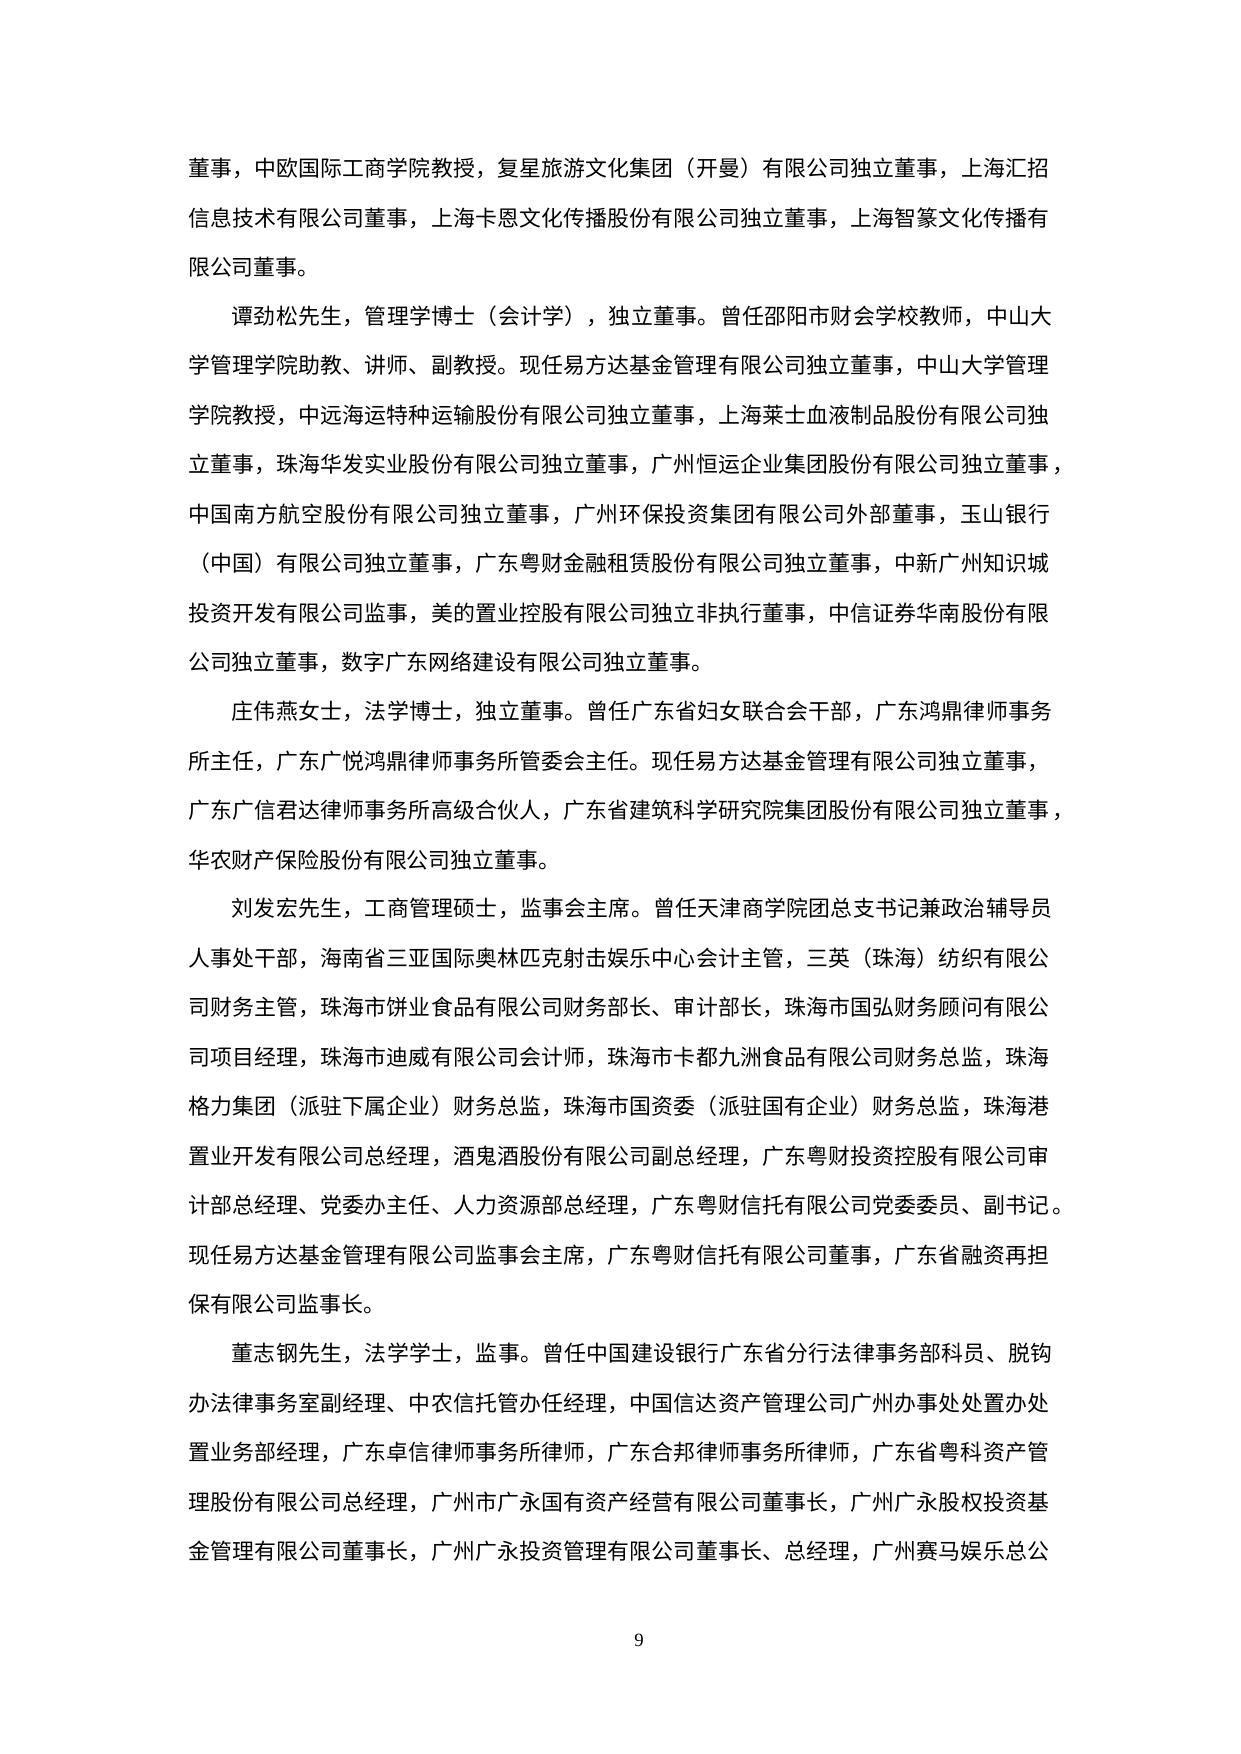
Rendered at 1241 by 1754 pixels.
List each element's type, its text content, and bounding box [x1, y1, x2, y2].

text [188, 1336, 1052, 1566]
text 庄伟燕女士，法学博士，独立董事。曾任广东省妇女联合会干部，广东鸿鼎律师事务所主任，广东广悦鸿鼎律师事务所管委会主任。现任易方达基金管理有限公司独立董事，广东广信君达律师事务所高级合伙人，广东省建筑科学研究院集团股份有限公司独立董事，华农财产保险股份有限公司独立董事。 [188, 693, 1052, 875]
text 谭劲松先生，管理学博士（会计学），独立董事。曾任邵阳市财会学校教师，中山大学管理学院助教、讲师、副教授。现任易方达基金管理有限公司独立董事，中山大学管理学院教授，中远海运特种运输股份有限公司独立董事，上海莱士血液制品股份有限公司独立董事，珠海华发实业股份有限公司独立董事，广州恒运企业集团股份有限公司独立董事，中国南方航空股份有限公司独立董事，广州环保投资集团有限公司外部董事，玉山银行（中国）有限公司独立董事，广东粤财金融租赁股份有限公司独立董事，中新广州知识城投资开发有限公司监事，美的置业控股有限公司独立非执行董事，中信证券华南股份有限公司独立董事，数字广东网络建设有限公司独立董事。 [188, 298, 1052, 678]
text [188, 151, 1052, 282]
text 刘发宏先生，工商管理硕士，监事会主席。曾任天津商学院团总支书记兼政治辅导员、人事处干部，海南省三亚国际奥林匹克射击娱乐中心会计主管，三英（珠海）纺织有限公司财务主管，珠海市饼业食品有限公司财务部长、审计部长，珠海市国弘财务顾问有限公司项目经理，珠海市迪威有限公司会计师，珠海市卡都九洲食品有限公司财务总监，珠海格力集团（派驻下属企业）财务总监，珠海市国资委（派驻国有企业）财务总监，珠海港置业开发有限公司总经理，酒鬼酒股份有限公司副总经理，广东粤财投资控股有限公司审计部总经理、党委办主任、人力资源部总经理，广东粤财信托有限公司党委委员、副书记。现任易方达基金管理有限公司监事会主席，广东粤财信托有限公司董事，广东省融资再担保有限公司监事长。 [188, 891, 1052, 1320]
